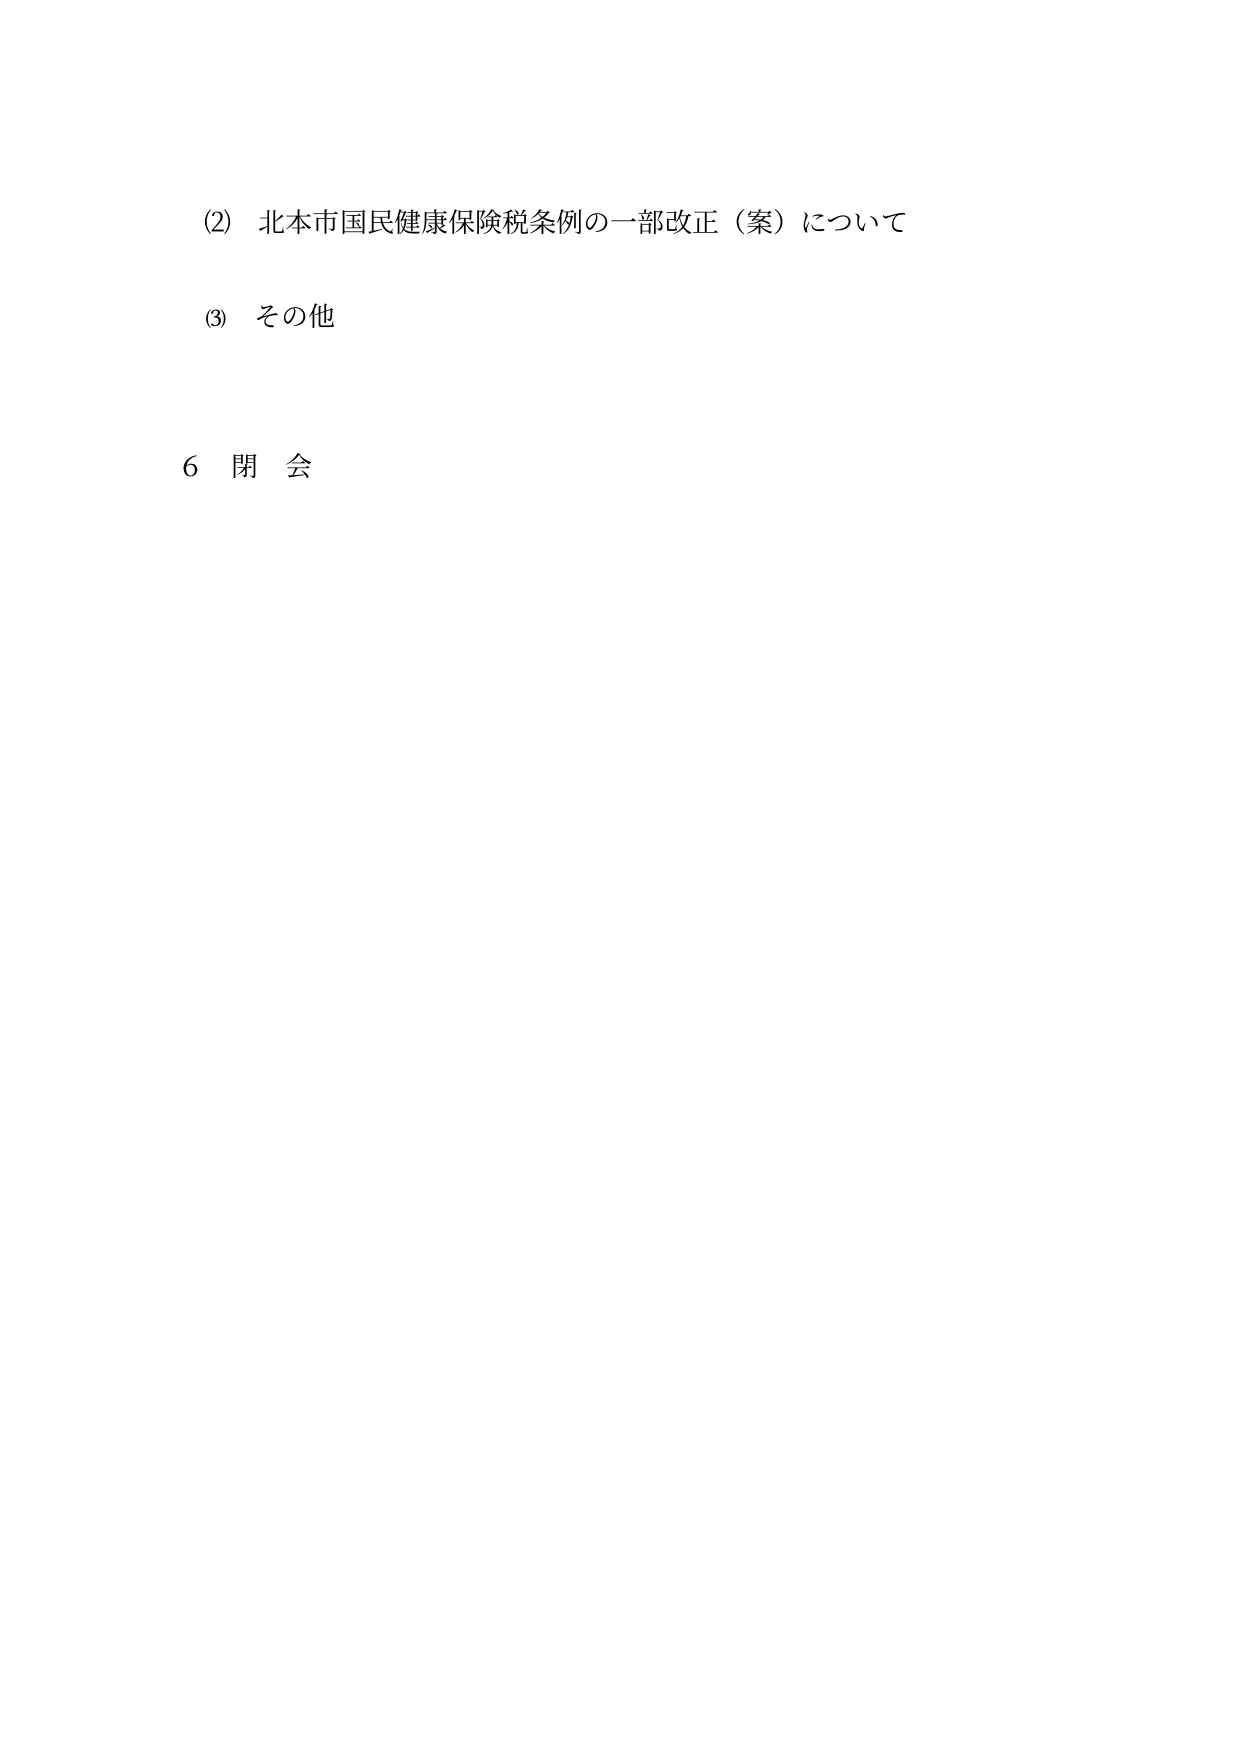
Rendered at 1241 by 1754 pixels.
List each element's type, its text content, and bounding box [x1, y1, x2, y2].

text ⑵ 北本市国民健康保険税条例の一部改正（案）について [177, 183, 1063, 258]
text ⑶ その他 [177, 277, 1063, 352]
text ６ 閉 会 [177, 427, 1063, 502]
